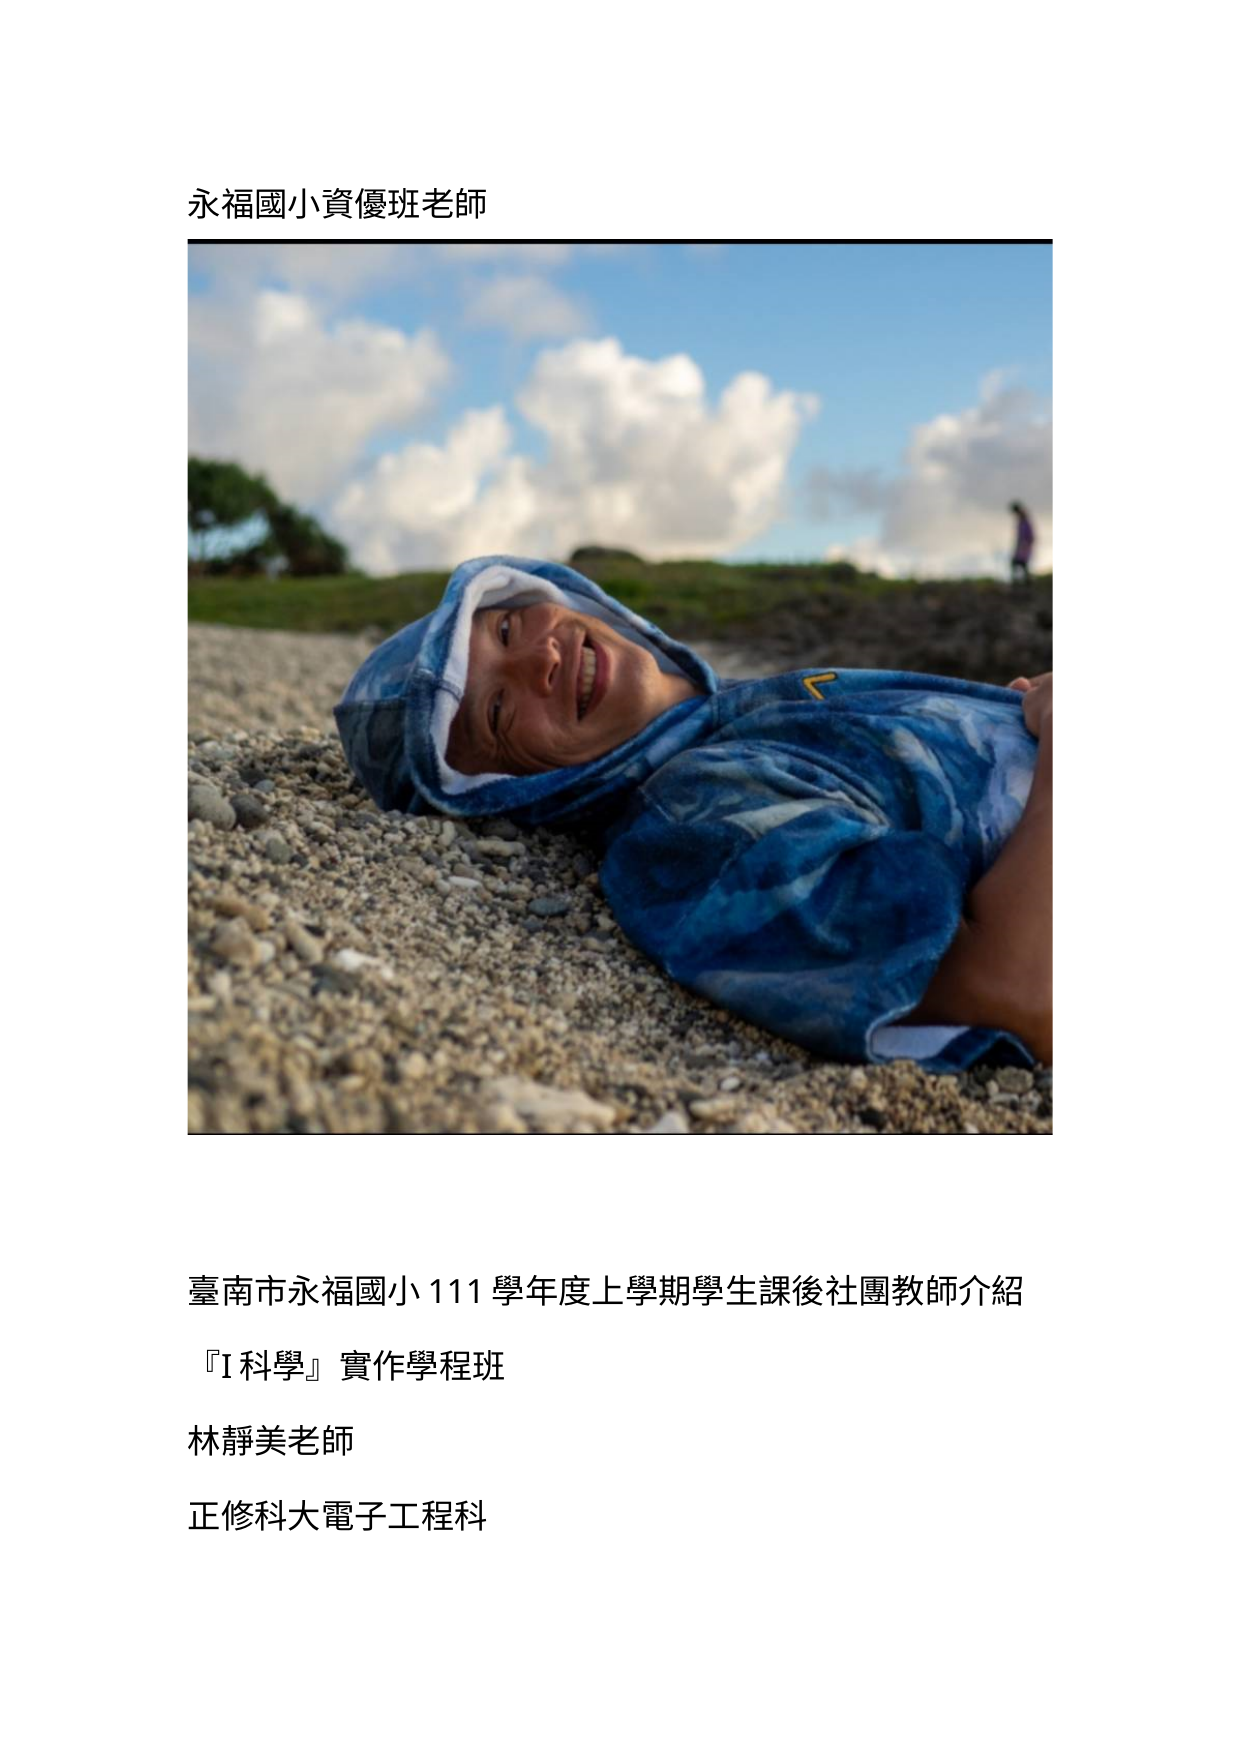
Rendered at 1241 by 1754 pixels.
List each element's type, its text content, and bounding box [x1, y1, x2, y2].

text 林靜美老師 [187, 1402, 1053, 1477]
text 『I科學』實作學程班 [187, 1327, 1053, 1402]
text 永福國小資優班老師 [187, 164, 1053, 239]
picture [187, 239, 1053, 1135]
text 臺南市永福國小111學年度上學期學生課後社團教師介紹 [187, 1252, 1053, 1327]
text 正修科大電子工程科 [187, 1477, 1053, 1552]
